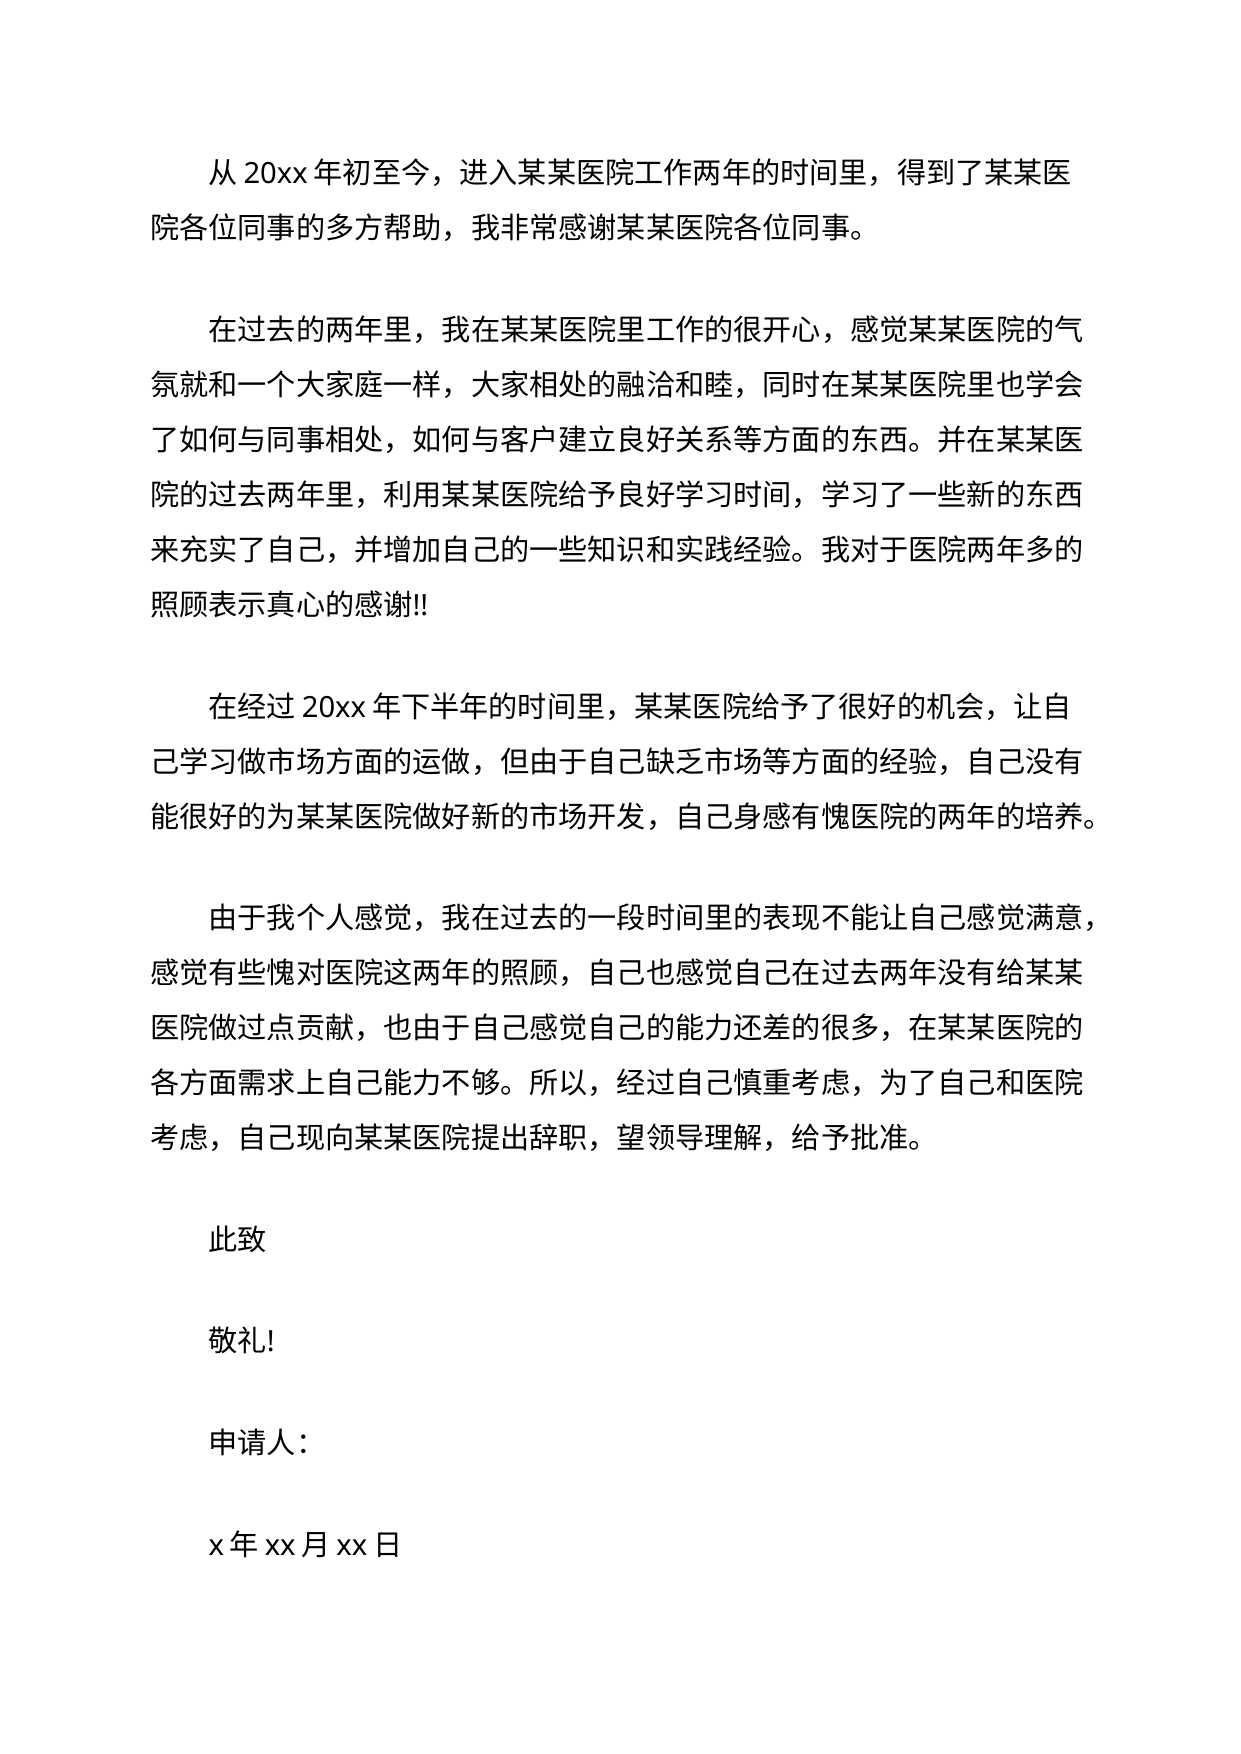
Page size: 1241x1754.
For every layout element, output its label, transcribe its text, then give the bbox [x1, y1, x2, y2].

text 敬礼! [150, 1318, 1090, 1360]
text 由于我个人感觉，我在过去的一段时间里的表现不能让自己感觉满意，感觉有些愧对医院这两年的照顾，自己也感觉自己在过去两年没有给某某医院做过点贡献，也由于自己感觉自己的能力还差的很多，在某某医院的各方面需求上自己能力不够。所以，经过自己慎重考虑，为了自己和医院考虑，自己现向某某医院提出辞职，望领导理解，给予批准。 [150, 895, 1090, 1157]
text 在过去的两年里，我在某某医院里工作的很开心，感觉某某医院的气氛就和一个大家庭一样，大家相处的融洽和睦，同时在某某医院里也学会了如何与同事相处，如何与客户建立良好关系等方面的东西。并在某某医院的过去两年里，利用某某医院给予良好学习时间，学习了一些新的东西来充实了自己，并增加自己的一些知识和实践经验。我对于医院两年多的照顾表示真心的感谢!! [150, 307, 1090, 624]
text 在经过20xx年下半年的时间里，某某医院给予了很好的机会，让自己学习做市场方面的运做，但由于自己缺乏市场等方面的经验，自己没有能很好的为某某医院做好新的市场开发，自己身感有愧医院的两年的培养。 [150, 683, 1090, 835]
text x年xx月xx日 [150, 1522, 1090, 1564]
text 申请人： [150, 1420, 1090, 1462]
text 从20xx年初至今，进入某某医院工作两年的时间里，得到了某某医院各位同事的多方帮助，我非常感谢某某医院各位同事。 [150, 150, 1090, 247]
text 此致 [150, 1216, 1090, 1258]
